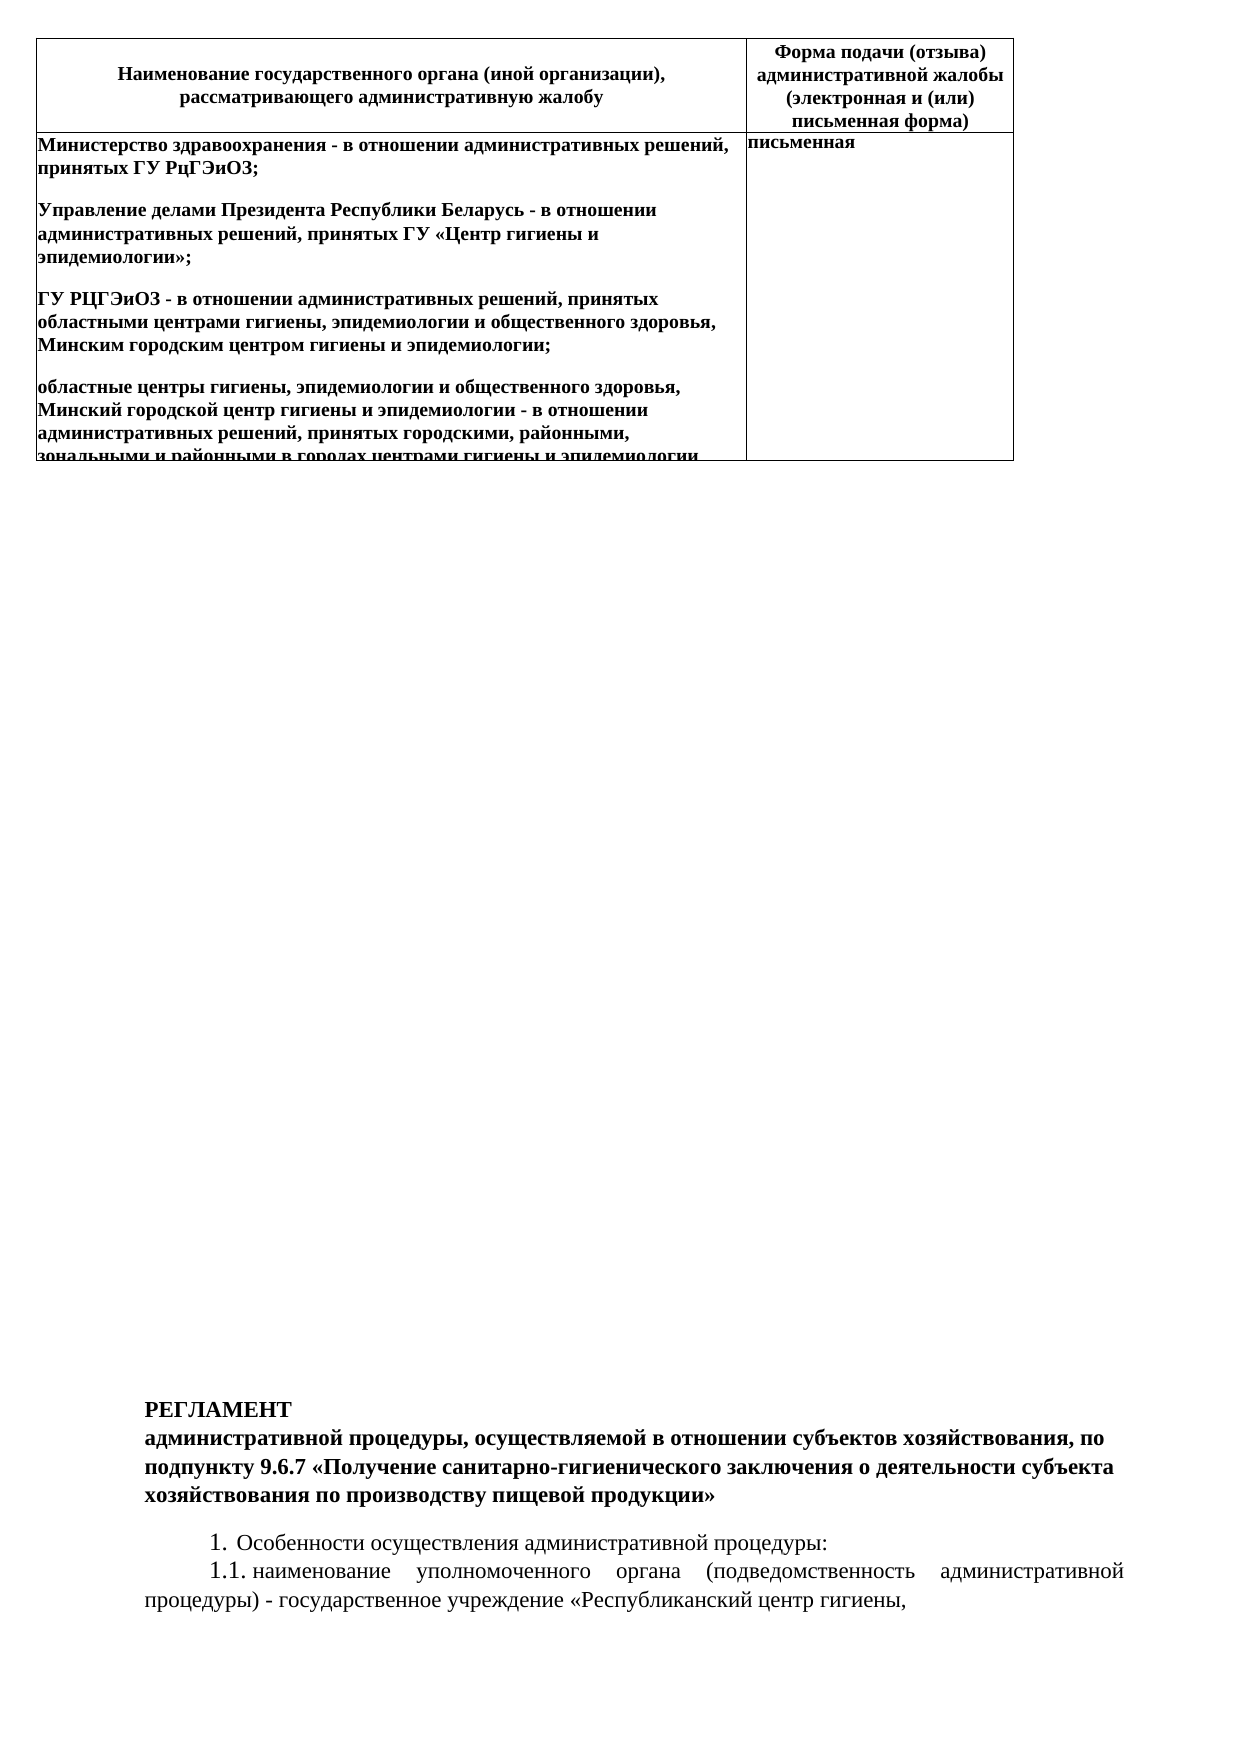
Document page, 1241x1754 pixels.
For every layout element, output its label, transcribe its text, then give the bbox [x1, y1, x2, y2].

text РЕГЛАМЕНТ [144, 1394, 1125, 1423]
list Особенности осуществления административной процедуры: [144, 1527, 1125, 1556]
table_header Наименование государственного органа (иной организации), рассматривающего административную жалобу [37, 39, 746, 132]
table_cell письменная [747, 133, 1013, 459]
table_header Форма подачи (отзыва) административной жалобы (электронная и (или) письменная форма) [747, 39, 1013, 132]
list наименование уполномоченного органа (подведомственность административной процедуры) - государственное учреждение «Республиканский центр гигиены, [144, 1556, 1125, 1613]
text административной процедуры, осуществляемой в отношении субъектов хозяйствования, по подпункту 9.6.7 «Получение санитарно-гигиенического заключения о деятельности субъекта хозяйствования по производству пищевой продукции» [144, 1423, 1125, 1508]
table_cell Министерство здравоохранения - в отношении административных решений, принятых ГУ РцГЭиОЗ; Управление делами Президента Республики Беларусь - в отношении административных решений, принятых ГУ «Центр гигиены и эпидемиологии»; ГУ РЦГЭиОЗ - в отношении административных решений, принятых областными центрами гигиены, эпидемиологии и общественного здоровья, Минским городским центром гигиены и эпидемиологии; областные центры гигиены, эпидемиологии и общественного здоровья, Минский городской центр гигиены и эпидемиологии - в отношении административных решений, принятых городскими, районными, зональными и районными в городах центрами гигиены и эпидемиологии [37, 133, 746, 459]
